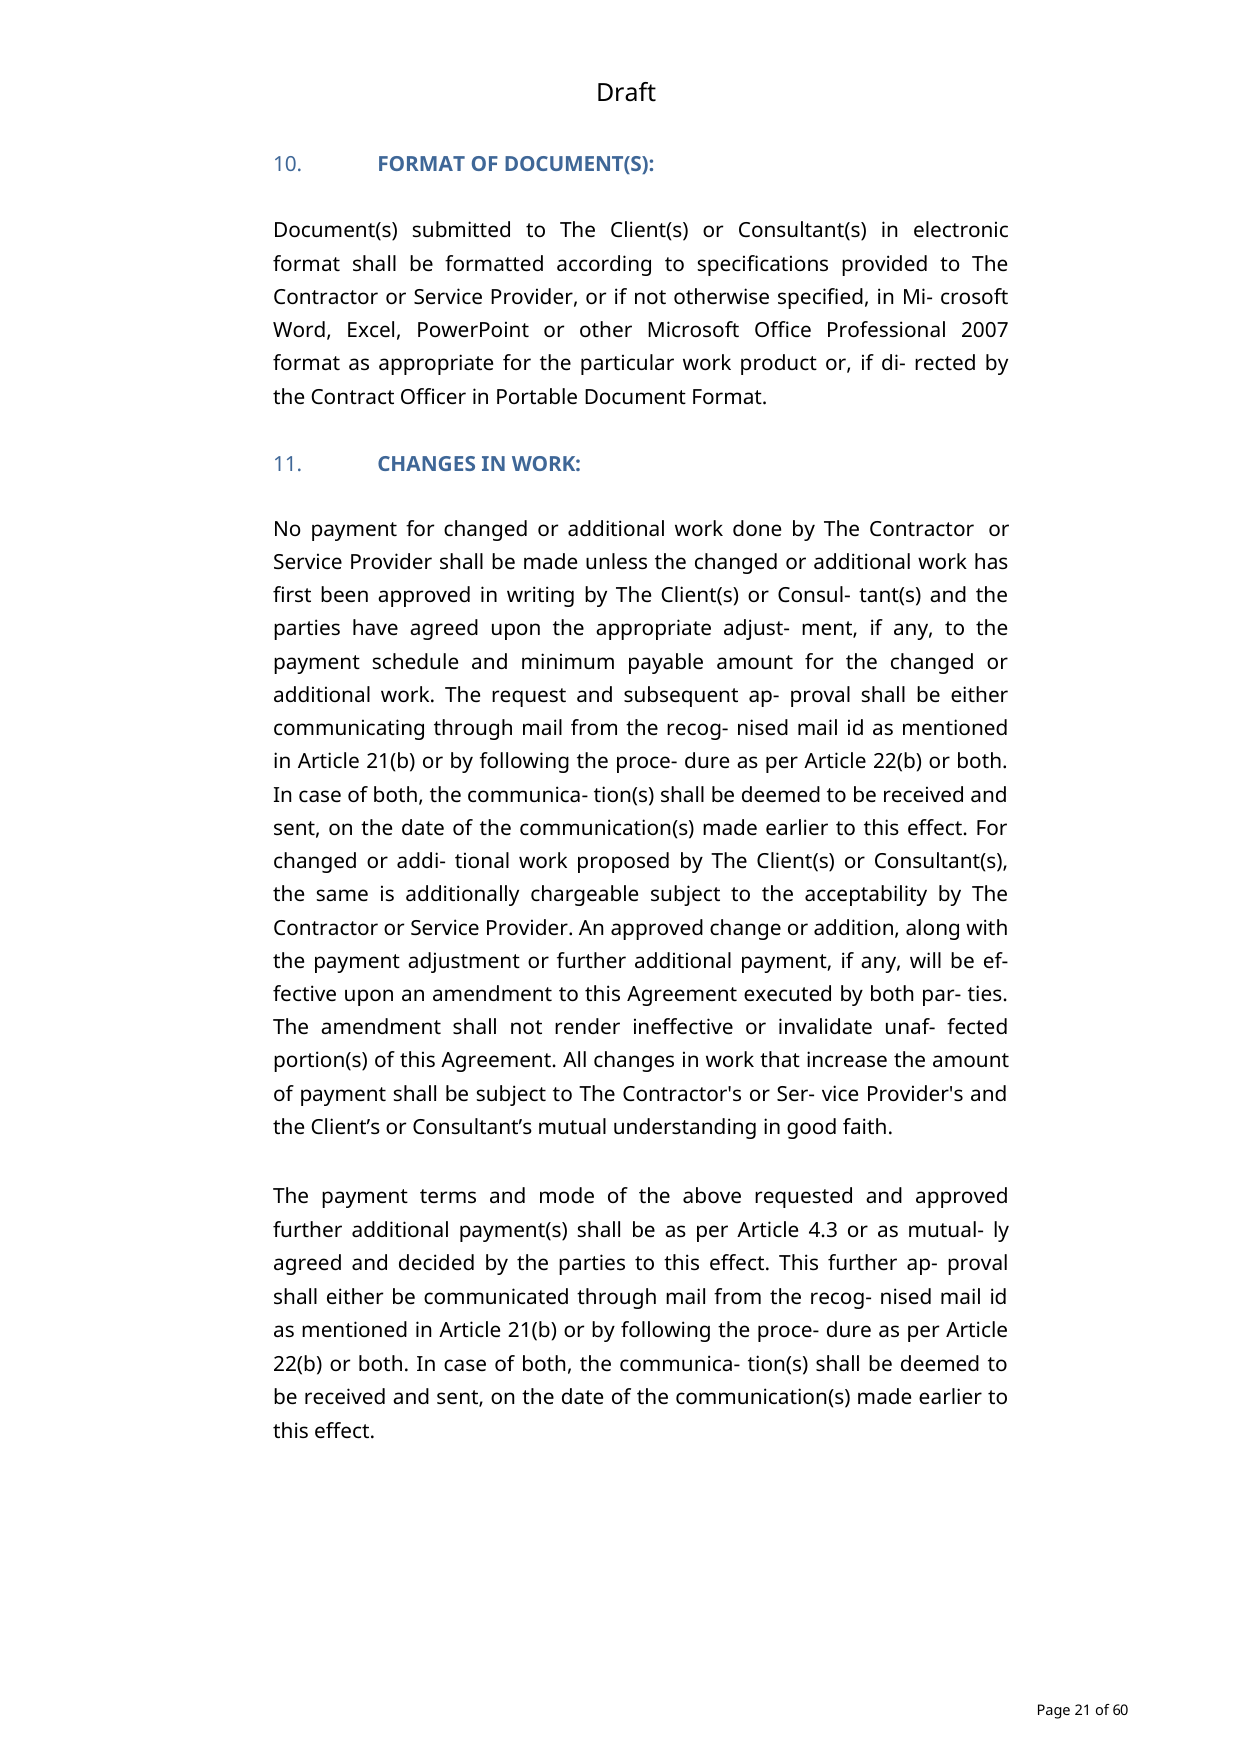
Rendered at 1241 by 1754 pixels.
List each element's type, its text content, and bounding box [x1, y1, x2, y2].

text No payment for changed or additional work done by The Contractor or Service Provider shall be made unless the changed or additional work has first been approved in writing by The Client(s) or Consul- tant(s) and the parties have agreed upon the appropriate adjust- ment, if any, to the payment schedule and minimum payable amount for the changed or additional work. The request and subsequent ap- proval shall be either communicating through mail from the recog- nised mail id as mentioned in Article 21(b) or by following the proce- dure as per Article 22(b) or both. In case of both, the communica- tion(s) shall be deemed to be received and sent, on the date of the communication(s) made earlier to this effect. For changed or addi- tional work proposed by The Client(s) or Consultant(s), the same is additionally chargeable subject to the acceptability by The Contractor or Service Provider. An approved change or addition, along with the payment adjustment or further additional payment, if any, will be ef- fective upon an amendment to this Agreement executed by both par- ties. The amendment shall not render ineffective or invalidate unaf- fected portion(s) of this Agreement. All changes in work that increase the amount of payment shall be subject to The Contractor's or Ser- vice Provider's and the Client’s or Consultant’s mutual understanding in good faith. [273, 514, 1009, 1140]
subtitle CHANGES IN WORK: [273, 449, 1063, 478]
text The payment terms and mode of the above requested and approved further additional payment(s) shall be as per Article 4.3 or as mutual- ly agreed and decided by the parties to this effect. This further ap- proval shall either be communicated through mail from the recog- nised mail id as mentioned in Article 21(b) or by following the proce- dure as per Article 22(b) or both. In case of both, the communica- tion(s) shall be deemed to be received and sent, on the date of the communication(s) made earlier to this effect. [273, 1181, 1009, 1444]
subtitle FORMAT OF DOCUMENT(S): [273, 149, 1063, 177]
text Document(s) submitted to The Client(s) or Consultant(s) in electronic format shall be formatted according to specifications provided to The Contractor or Service Provider, or if not otherwise specified, in Mi- crosoft Word, Excel, PowerPoint or other Microsoft Office Professional 2007 format as appropriate for the particular work product or, if di- rected by the Contract Officer in Portable Document Format. [273, 216, 1009, 410]
